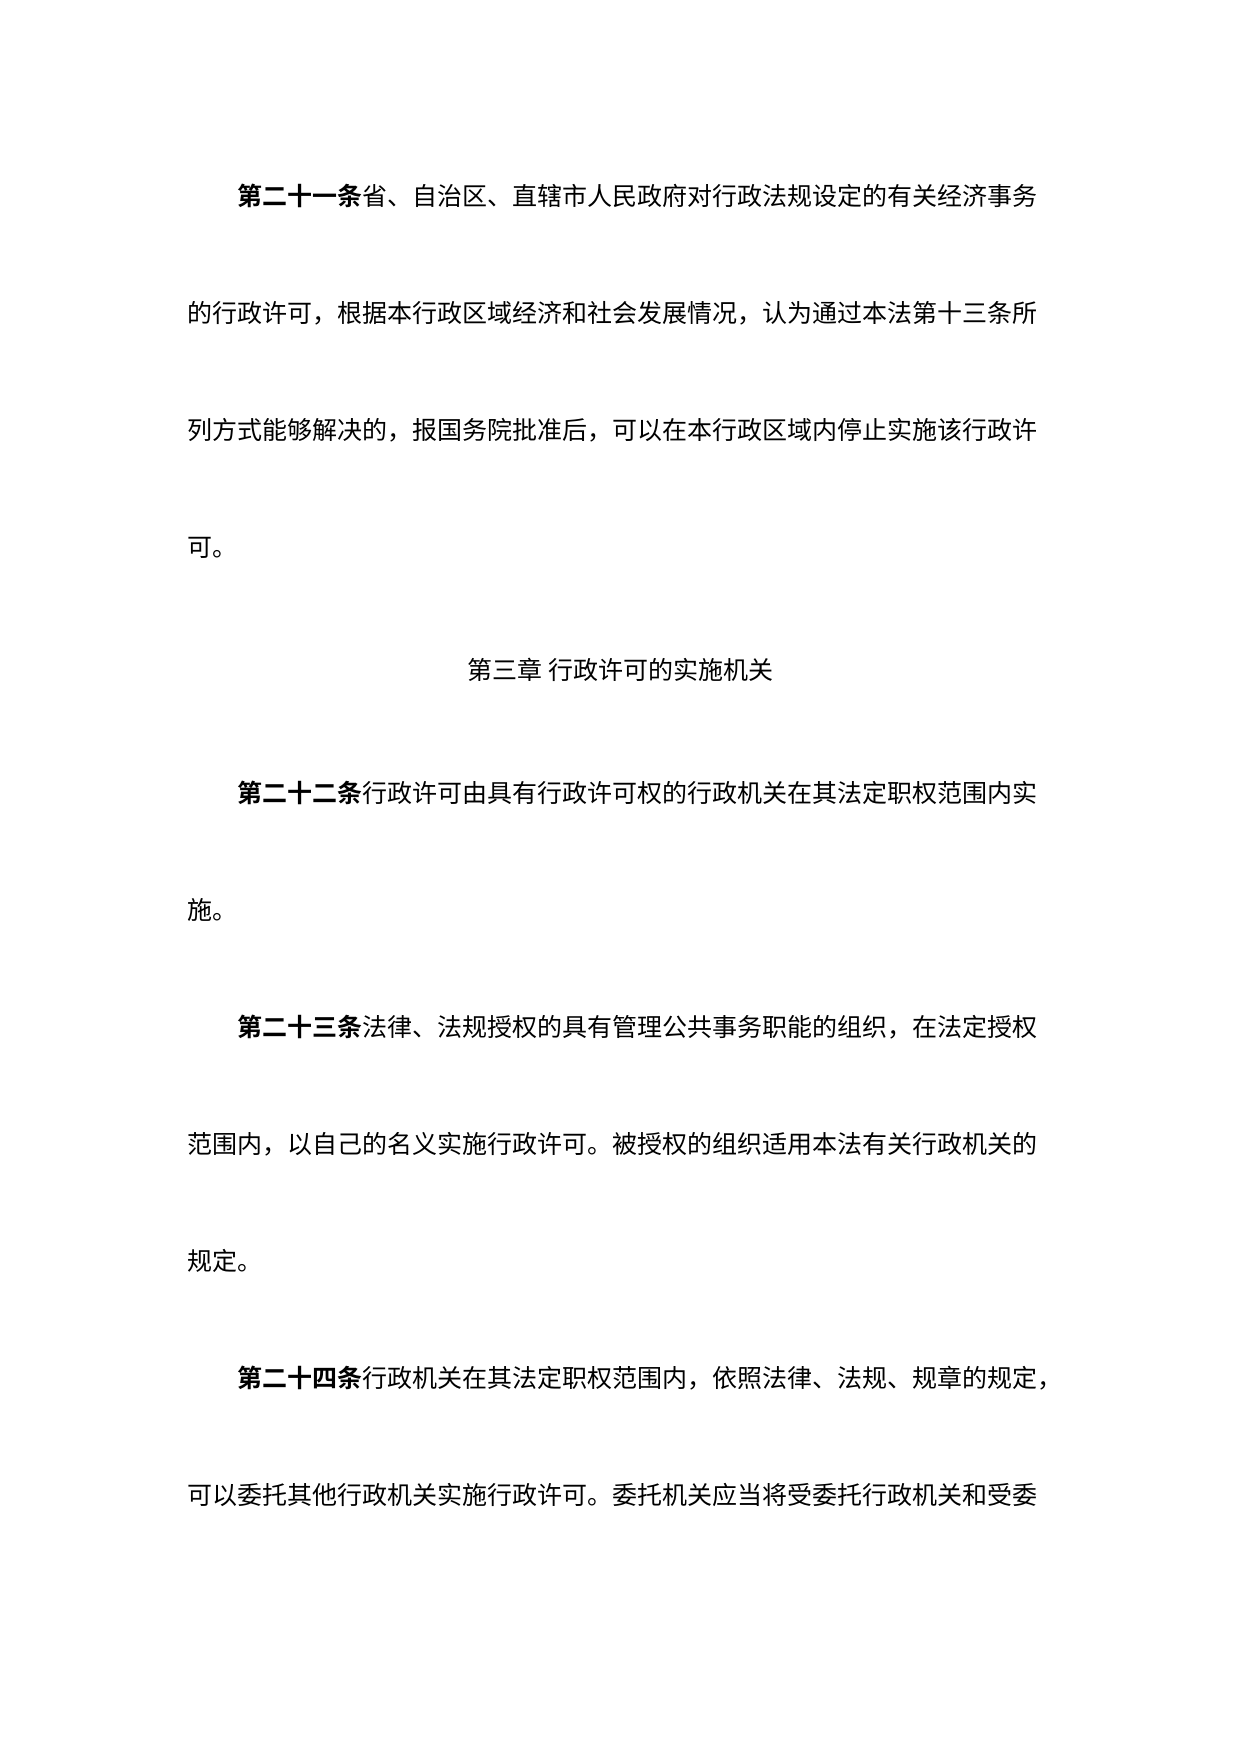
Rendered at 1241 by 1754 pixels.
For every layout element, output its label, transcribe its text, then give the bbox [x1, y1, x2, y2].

text 第三章 行政许可的实施机关 [187, 636, 1053, 701]
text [187, 162, 1053, 578]
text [187, 759, 1053, 1526]
